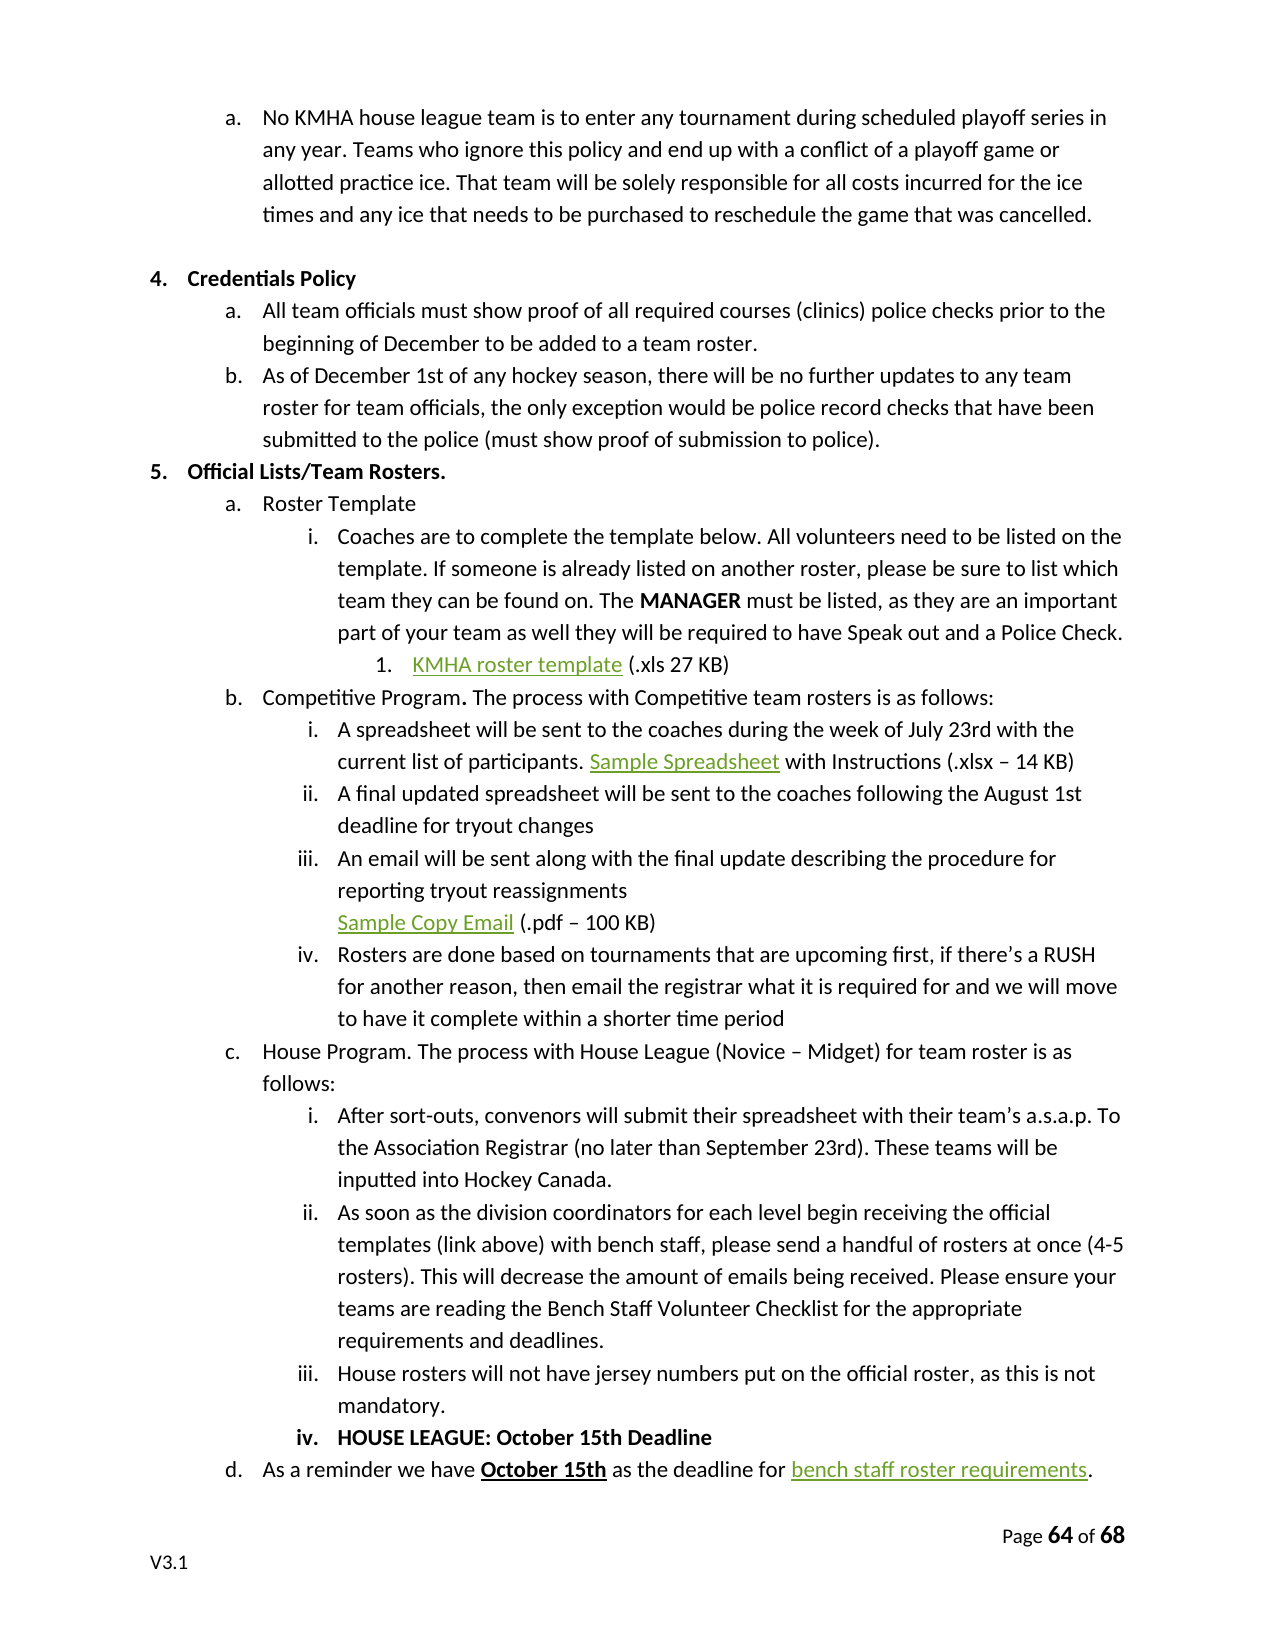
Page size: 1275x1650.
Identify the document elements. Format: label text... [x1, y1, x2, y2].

list Coaches are to complete the template below. All volunteers need to be listed on the template. If someone is already listed on another roster, please be sure to list which team they can be found on. The MANAGER must be listed, as they are an important part of your team as well they will be required to have Speak out and a Police Check. [319, 522, 1125, 646]
list Rosters are done based on tournaments that are upcoming first, if there’s a RUSH for another reason, then email the registrar what it is required for and we will move to have it complete within a shorter time period [319, 940, 1125, 1033]
list No KMHA house league team is to enter any tournament during scheduled playoff series in any year. Teams who ignore this policy and end up with a conflict of a playoff game or allotted practice ice. That team will be solely responsible for all costs incurred for the ice times and any ice that needs to be purchased to reschedule the game that was cancelled. [225, 103, 1125, 228]
list House rosters will not have jersey numbers put on the official roster, as this is not mandatory. [319, 1359, 1125, 1419]
list All team officials must show proof of all required courses (clinics) police checks prior to the beginning of December to be added to a team roster. [225, 296, 1125, 357]
list A spreadsheet will be sent to the coaches during the week of July 23rd with the current list of participants. Sample Spreadsheet with Instructions (.xlsx – 14 KB) [319, 715, 1125, 775]
list As soon as the division coordinators for each level begin receiving the official templates (link above) with bench staff, please send a handful of rosters at once (4-5 rosters). This will decrease the amount of emails being received. Please ensure your teams are reading the Bench Staff Volunteer Checklist for the appropriate requirements and deadlines. [319, 1198, 1125, 1354]
list A final updated spreadsheet will be sent to the coaches following the August 1st deadline for tryout changes [319, 779, 1125, 839]
list Official Lists/Team Rosters. [150, 457, 1125, 485]
list As a reminder we have October 15th as the deadline for bench staff roster requirements. [225, 1455, 1125, 1483]
list After sort-outs, convenors will submit their spreadsheet with their team’s a.s.a.p. To the Association Registrar (no later than September 23rd). These teams will be inputted into Hockey Canada. [319, 1101, 1125, 1193]
list HOUSE LEAGUE: October 15th Deadline [319, 1423, 1125, 1451]
list Credentials Policy [150, 264, 1125, 292]
list Competitive Program. The process with Competitive team rosters is as follows: [225, 683, 1125, 711]
list Roster Template [225, 489, 1125, 518]
list KMHA roster template (.xls 27 KB) [375, 651, 1125, 678]
list House Program. The process with House League (Novice – Midget) for team roster is as follows: [225, 1037, 1125, 1097]
list As of December 1st of any hockey season, there will be no further updates to any team roster for team officials, the only exception would be police record checks that have been submitted to the police (must show proof of submission to police). [225, 361, 1125, 453]
list An email will be sent along with the final update describing the procedure for reporting tryout reassignments Sample Copy Email (.pdf – 100 KB) [319, 844, 1125, 936]
